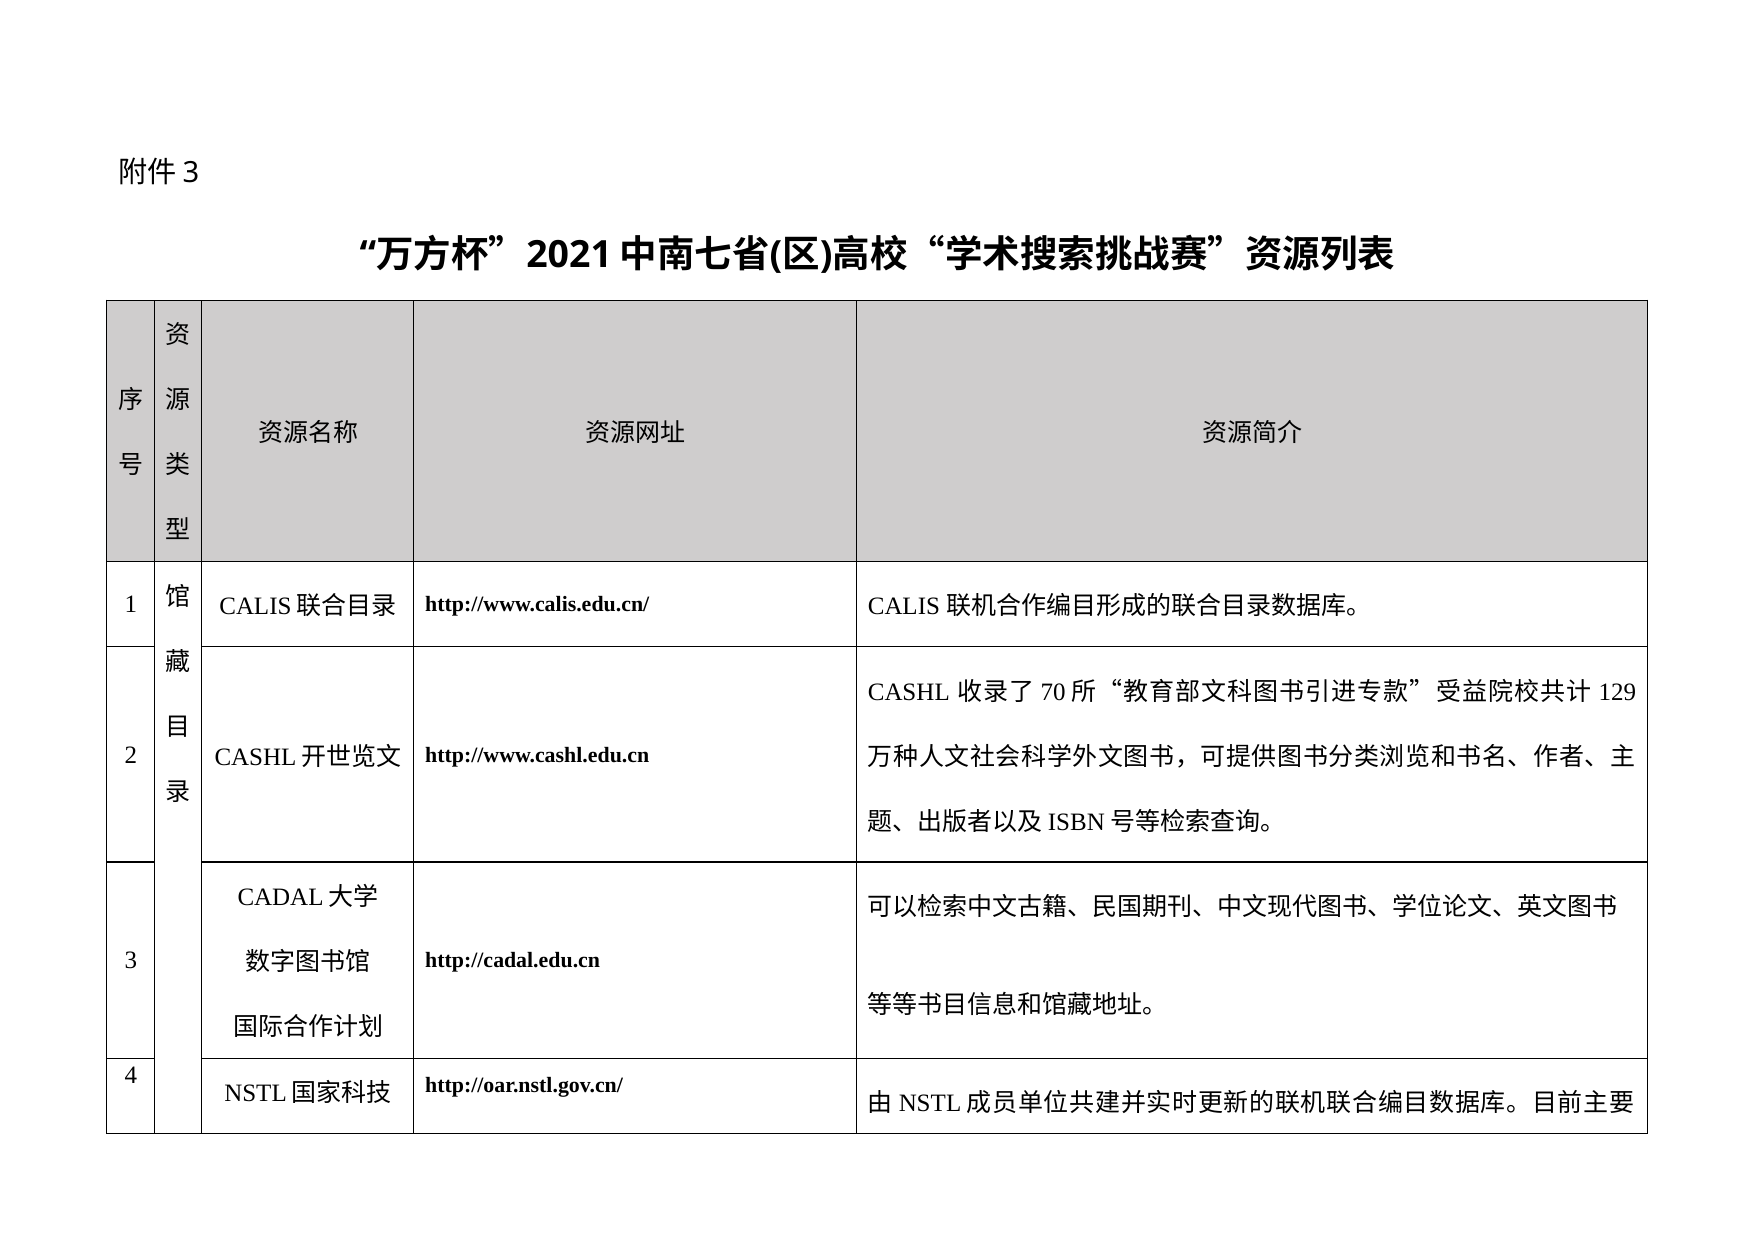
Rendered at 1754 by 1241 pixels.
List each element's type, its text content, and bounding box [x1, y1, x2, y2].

table_cell http://cadal.edu.cn [414, 863, 856, 1057]
table_header 资源简介 [857, 301, 1647, 561]
table_cell 馆藏目录 [155, 562, 201, 1133]
table_cell CADAL大学 数字图书馆 国际合作计划 [202, 863, 413, 1057]
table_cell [414, 1059, 856, 1133]
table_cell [857, 1059, 1647, 1133]
table_cell 2 [107, 647, 154, 861]
text 附件3 [118, 137, 1636, 202]
table_header 序号 [107, 301, 154, 561]
table_cell http://www.cashl.edu.cn [414, 647, 856, 861]
table_cell CALIS联合目录 [202, 562, 413, 646]
table_cell 4 [107, 1059, 154, 1133]
table_cell CALIS 联机合作编目形成的联合目录数据库。 [857, 562, 1647, 646]
table_cell 可以检索中文古籍、民国期刊、中文现代图书、学位论文、英文图书等等书目信息和馆藏地址。 [857, 863, 1647, 1057]
table_cell 3 [107, 863, 154, 1057]
table_cell http://www.calis.edu.cn/ [414, 562, 856, 646]
table_header 资源网址 [414, 301, 856, 561]
table_cell CASHL开世览文 [202, 647, 413, 861]
table_header 资源类型 [155, 301, 201, 561]
table_cell CASHL 收录了70所“教育部文科图书引进专款”受益院校共计129万种人文社会科学外文图书，可提供图书分类浏览和书名、作者、主题、出版者以及ISBN号等检索查询。 [857, 647, 1647, 861]
table_cell NSTL国家科技图书文献中心 [202, 1059, 413, 1133]
text “万方杯”2021中南七省(区)高校“学术搜索挑战赛”资源列表 [118, 218, 1636, 283]
table_cell 1 [107, 562, 154, 646]
table_header 资源名称 [202, 301, 413, 561]
